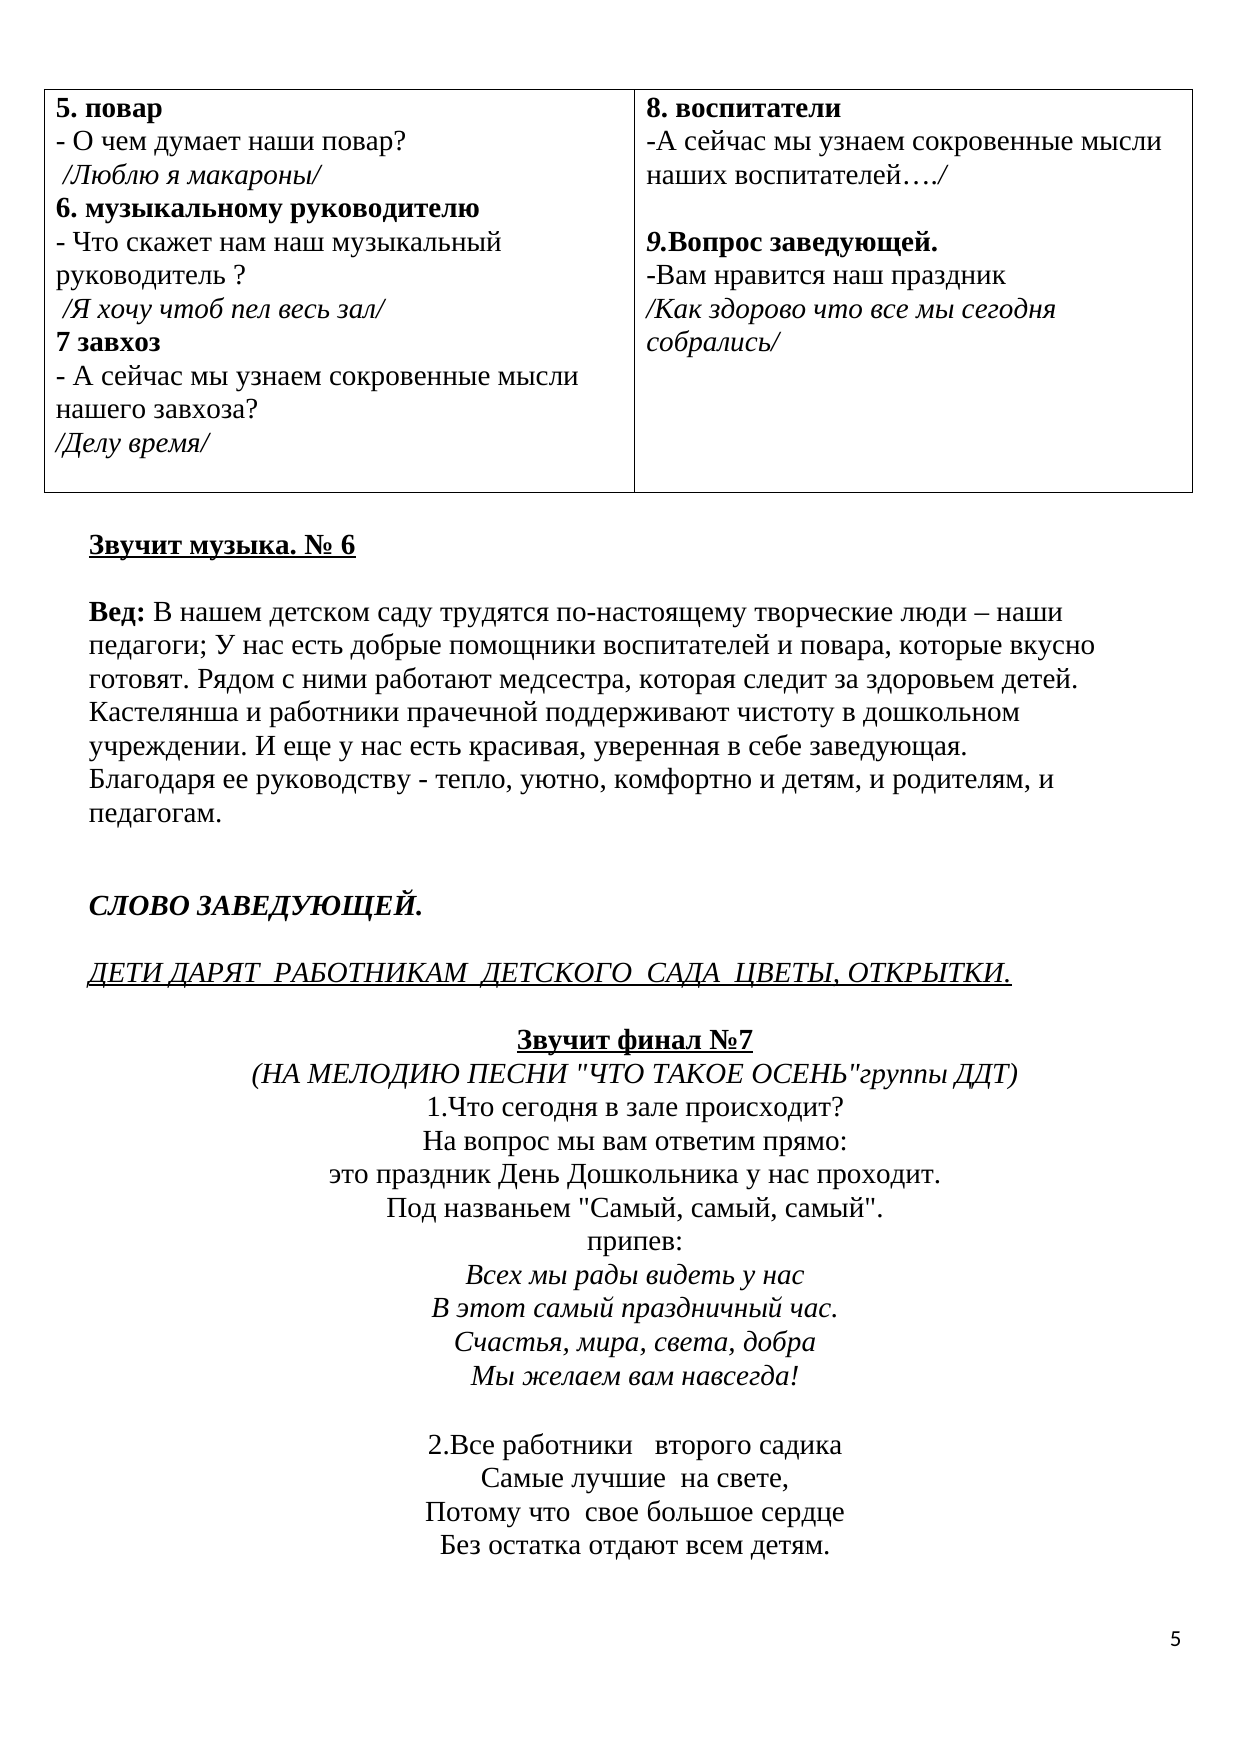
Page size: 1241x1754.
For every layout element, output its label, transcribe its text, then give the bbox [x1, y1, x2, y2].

text Звучит финал №7 [89, 1022, 1181, 1056]
text Благодаря ее руководству - тепло, уютно, комфортно и детям, и родителям, и педагогам. [89, 762, 1181, 829]
text Вед: В нашем детском саду трудятся по-настоящему творческие люди – наши педагоги; У нас есть добрые помощники воспитателей и повара, которые вкусно готовят. Рядом с ними работают медсестра, которая следит за здоровьем детей. Кастелянша и работники прачечной поддерживают чистоту в дошкольном учреждении. И еще у нас есть красивая, уверенная в себе заведующая. [89, 594, 1181, 762]
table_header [45, 90, 634, 492]
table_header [635, 90, 1192, 492]
text ДЕТИ ДАРЯТ РАБОТНИКАМ ДЕТСКОГО САДА ЦВЕТЫ, ОТКРЫТКИ. [89, 955, 1181, 989]
text Без остатка отдают всем детям. [89, 1527, 1181, 1561]
text 2.Все работники второго садика [89, 1427, 1181, 1460]
text (НА МЕЛОДИЮ ПЕСНИ "ЧТО ТАКОЕ ОСЕНЬ"группы ДДТ) 1.Что сегодня в зале происходит? На вопрос мы вам ответим прямо: это праздник День Дошкольника у нас проходит. Под названьем "Самый, самый, самый". припев: Всех мы рады видеть у нас В этот самый праздничный час. Счастья, мира, света, добра Мы желаем вам навсегда! [89, 1056, 1181, 1391]
text Потому что свое большое сердце [89, 1494, 1181, 1527]
text Самые лучшие на свете, [89, 1460, 1181, 1494]
text СЛОВО ЗАВЕДУЮЩЕЙ. [89, 888, 1181, 922]
text Звучит музыка. № 6 [89, 527, 1181, 560]
